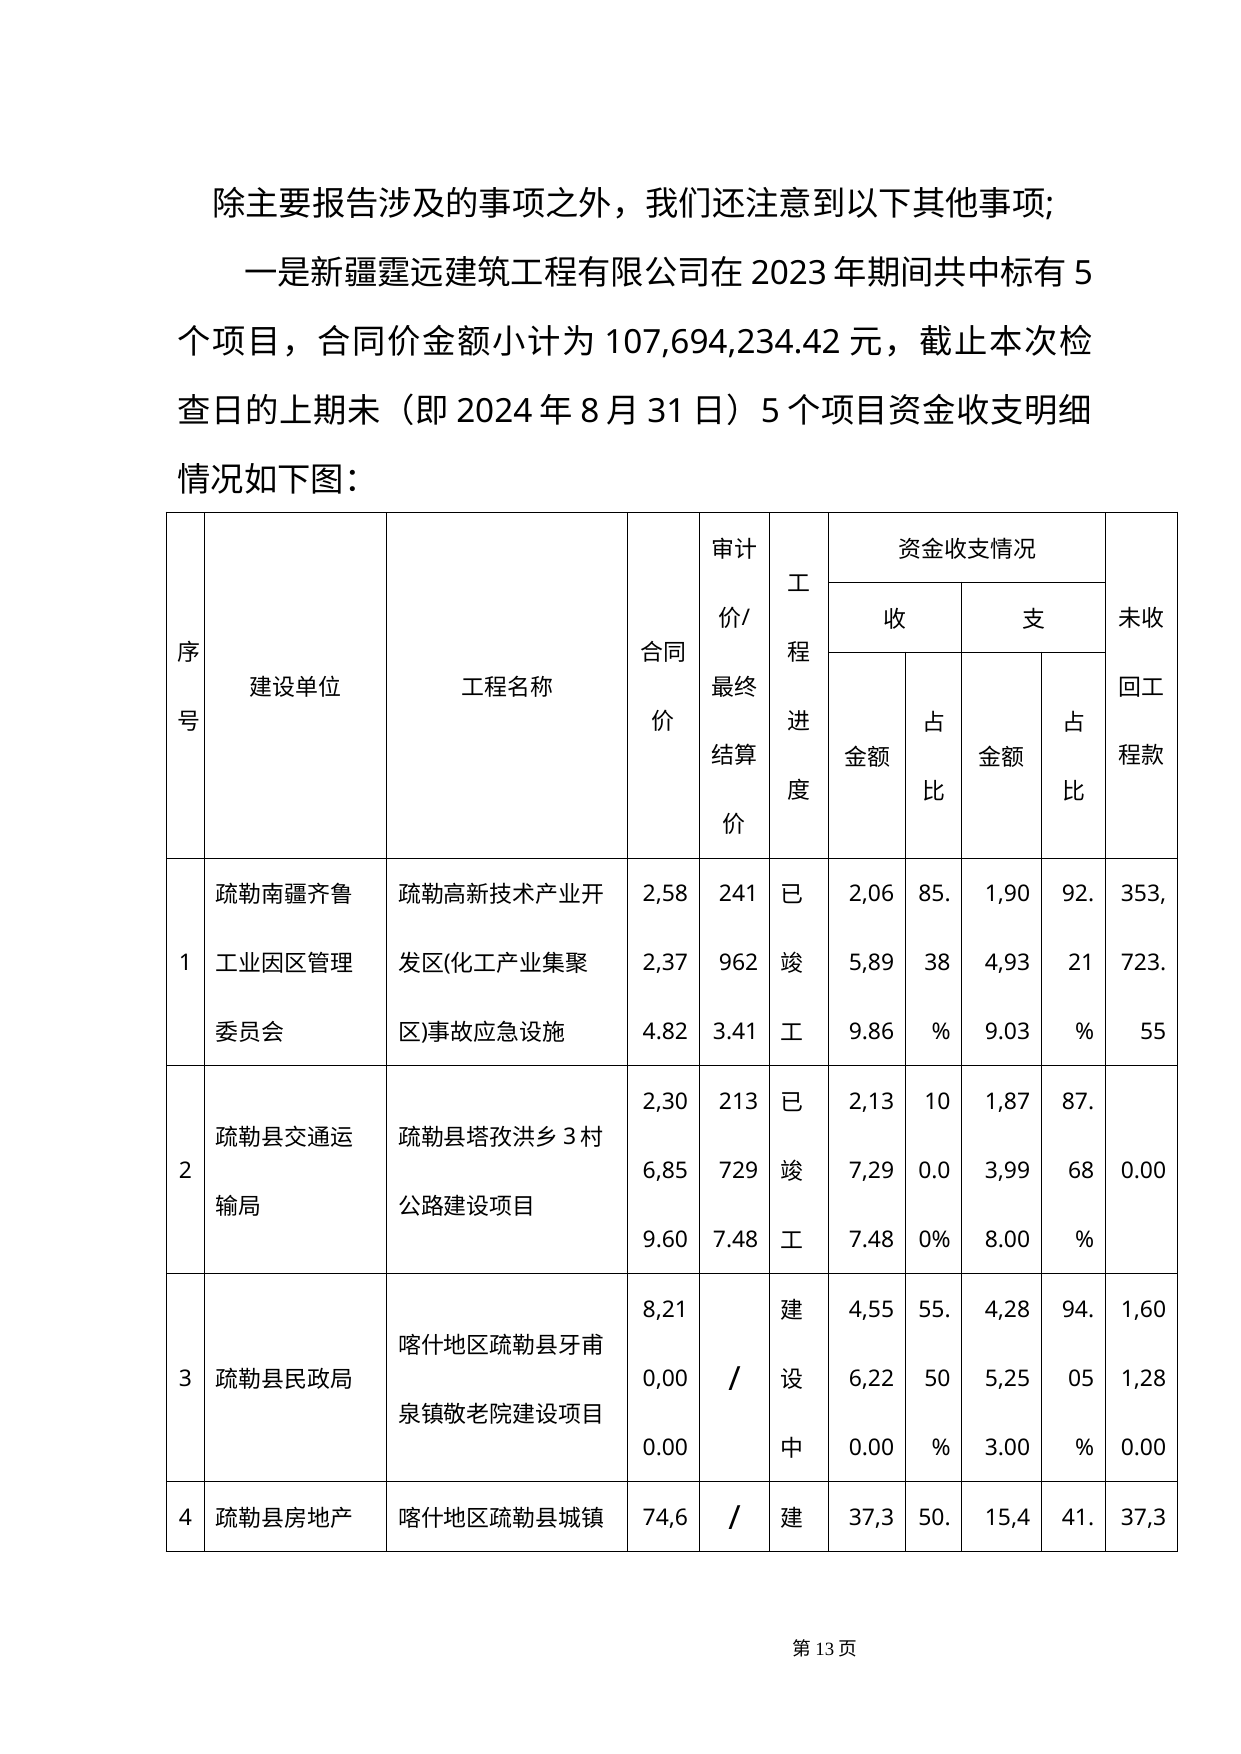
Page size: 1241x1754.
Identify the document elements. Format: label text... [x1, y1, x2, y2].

table_cell 疏勒县塔孜洪乡3村公路建设项目 [387, 1066, 627, 1273]
table_cell 1,904,939.03 [962, 859, 1041, 1065]
table_cell 87.68% [1042, 1066, 1105, 1273]
table_cell 已竣工 [770, 859, 828, 1065]
table_cell 2 [167, 1066, 204, 1273]
table_cell 支 [962, 583, 1105, 652]
table_cell 3 [167, 1274, 204, 1481]
table_cell 疏勒南疆齐鲁工业因区管理委员会 [205, 859, 386, 1065]
table_cell 占比 [1042, 653, 1105, 857]
table_cell 疏勒县交通运输局 [205, 1066, 386, 1273]
table_header 工程名称 [387, 513, 627, 857]
table_cell 37,300,000.00 [1106, 1482, 1177, 1551]
table_cell / [700, 1482, 769, 1551]
table_cell 2137297.48 [700, 1066, 769, 1273]
table_cell 1,873,998.00 [962, 1066, 1041, 1273]
table_cell 85.38% [906, 859, 961, 1065]
table_cell 0.00 [1106, 1066, 1177, 1273]
table_cell 353,723.55 [1106, 859, 1177, 1065]
table_header 审计价/最终结算价 [700, 513, 769, 857]
table_header 资金收支情况 [829, 513, 1105, 582]
table_cell 2,582,374.82 [628, 859, 699, 1065]
table_cell 喀什地区疏勒县牙甫泉镇敬老院建设项目 [387, 1274, 627, 1481]
table_cell 15,428,910.00 [962, 1482, 1041, 1551]
table_cell / [700, 1274, 769, 1481]
table_cell 2,306,859.60 [628, 1066, 699, 1273]
table_cell 建设中 [770, 1274, 828, 1481]
table_cell 74,600,000.00 [628, 1482, 699, 1551]
list 一是新疆霆远建筑工程有限公司在2023年期间共中标有5个项目，合同价金额小计为107,694,234.42元，截止本次检查日的上期未（即2024年8月31日）5个项目资金收支明细情况如下图： [177, 236, 1092, 512]
table_cell 55.50% [906, 1274, 961, 1481]
table_cell 2419623.41 [700, 859, 769, 1065]
table_cell 建设中 [770, 1482, 828, 1551]
table_cell 疏勒县房地产服务中心 [205, 1482, 386, 1551]
table_cell 50.00% [906, 1482, 961, 1551]
table_cell 37,300,000.00 [829, 1482, 905, 1551]
table_cell 已竣工 [770, 1066, 828, 1273]
table_cell 收 [829, 583, 961, 652]
table_cell 2,137,297.48 [829, 1066, 905, 1273]
table_cell 41.36% [1042, 1482, 1105, 1551]
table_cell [387, 1482, 627, 1551]
table_cell 疏勒高新技术产业开发区(化工产业集聚区)事故应急设施 [387, 859, 627, 1065]
table_cell 4,556,220.00 [829, 1274, 905, 1481]
table_header 合同价 [628, 513, 699, 857]
table_header 序号 [167, 513, 204, 857]
table_cell 1,601,280.00 [1106, 1274, 1177, 1481]
table_header 建设单位 [205, 513, 386, 857]
table_cell 4,285,253.00 [962, 1274, 1041, 1481]
table_cell 100.00% [906, 1066, 961, 1273]
table_cell 92.21% [1042, 859, 1105, 1065]
table_header 工程进度 [770, 513, 828, 857]
table_cell 疏勒县民政局 [205, 1274, 386, 1481]
table_cell 4 [167, 1482, 204, 1551]
table_cell 金额 [962, 653, 1041, 857]
list 除主要报告涉及的事项之外，我们还注意到以下其他事项; [177, 167, 1092, 236]
table_header 未收回工程款 [1106, 513, 1177, 857]
table_cell 8,210,000.00 [628, 1274, 699, 1481]
table_cell 2,065,899.86 [829, 859, 905, 1065]
table_cell 1 [167, 859, 204, 1065]
table_cell 金额 [829, 653, 905, 857]
table_cell 94.05% [1042, 1274, 1105, 1481]
table_cell 占比 [906, 653, 961, 857]
